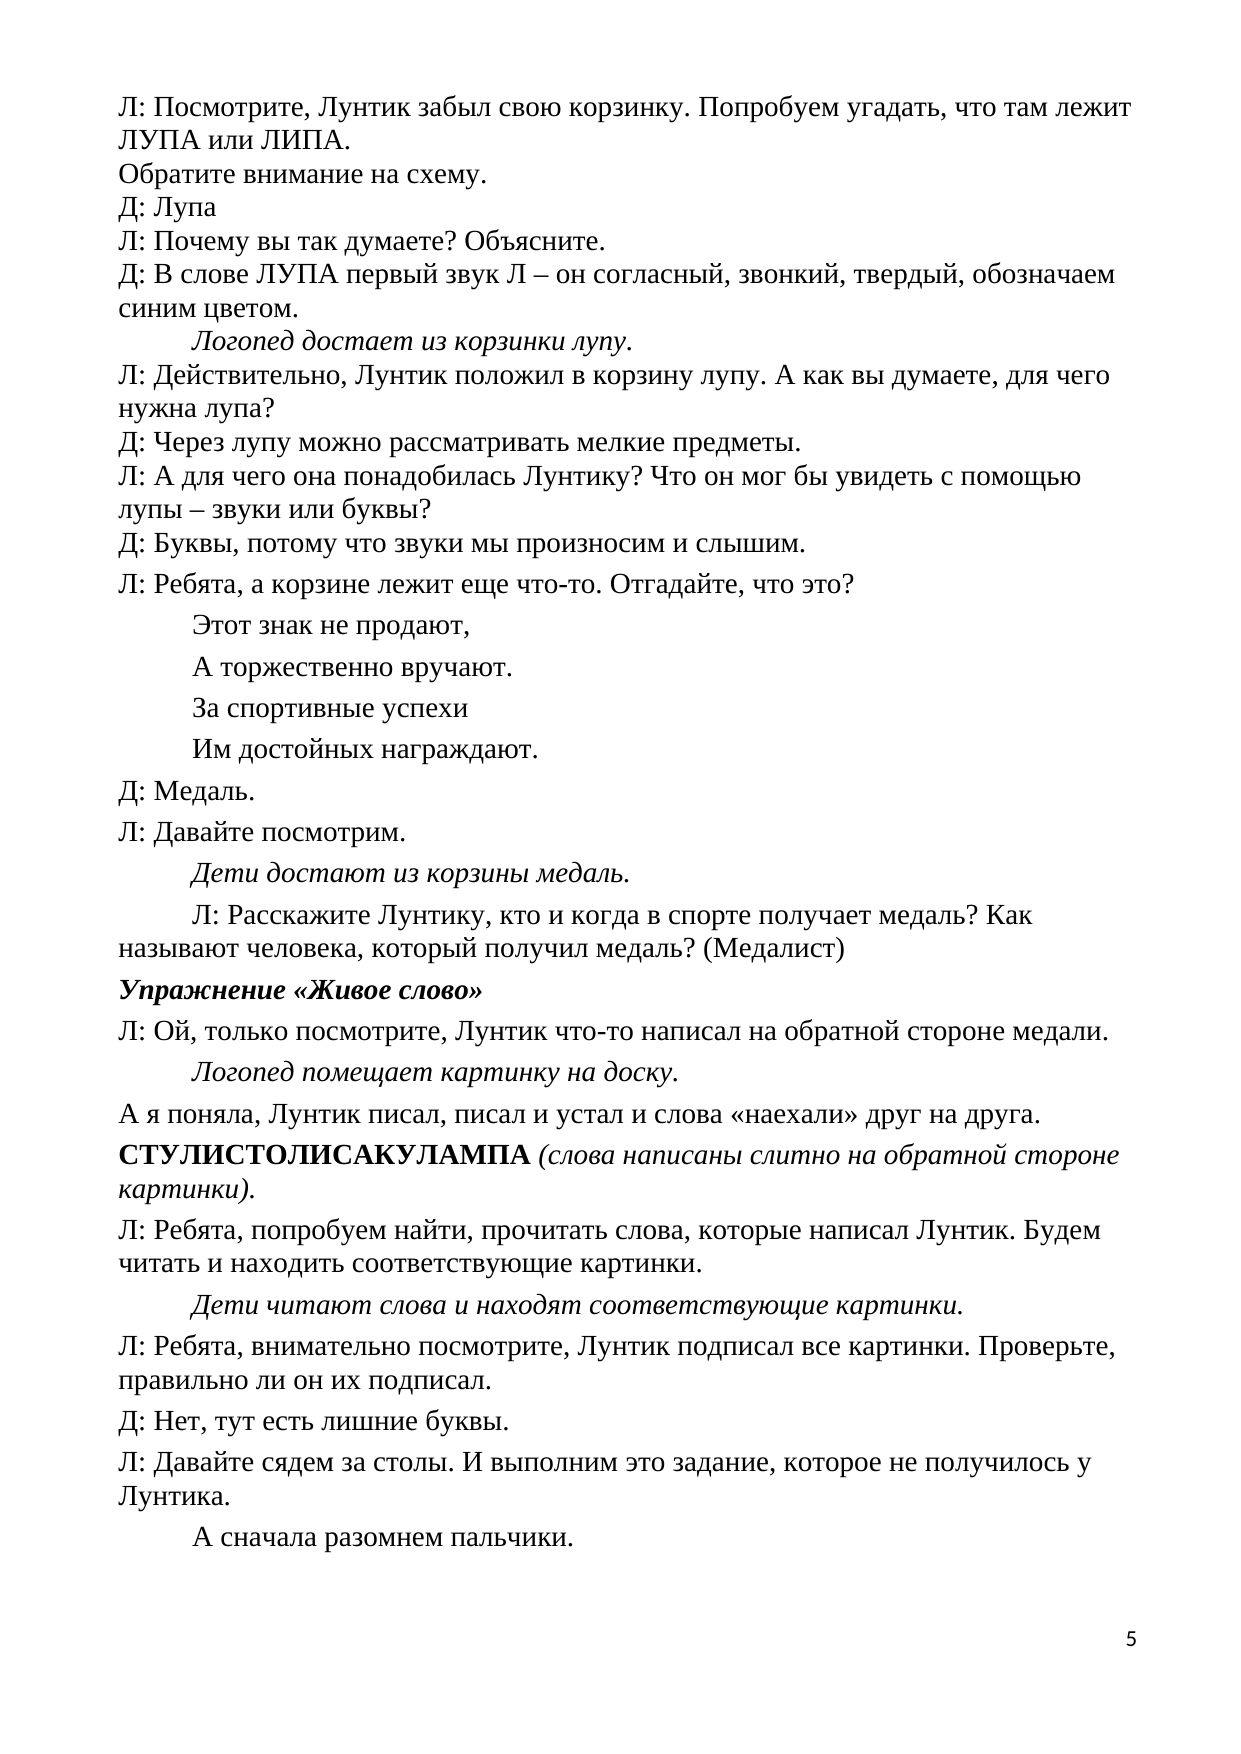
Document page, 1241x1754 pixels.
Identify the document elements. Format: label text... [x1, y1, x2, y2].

text Дети читают слова и находят соответствующие картинки. [118, 1287, 1126, 1321]
text Л: Посмотрите, Лунтик забыл свою корзинку. Попробуем угадать, что там лежит [118, 89, 1137, 122]
text А я поняла, Лунтик писал, писал и устал и слова «наехали» друг на друга. [118, 1096, 1126, 1129]
text Им достойных награждают. [118, 731, 1126, 765]
text Д: Нет, тут есть лишние буквы. [118, 1403, 1126, 1437]
text Л: Ой, только посмотрите, Лунтик что-то написал на обратной стороне медали. [118, 1013, 1126, 1047]
text Обратите внимание на схему. [118, 156, 1137, 189]
text Л: Ребята, попробуем найти, прочитать слова, которые написал Лунтик. Будем читать и находить соответствующие картинки. [118, 1212, 1126, 1279]
text Этот знак не продают, [118, 607, 1126, 641]
text СТУЛИСТОЛИСАКУЛАМПА (слова написаны слитно на обратной стороне картинки). [118, 1137, 1126, 1204]
text А сначала разомнем пальчики. [118, 1519, 1126, 1553]
text Д: Лупа [118, 189, 1137, 223]
text Л: Ребята, а корзине лежит еще что-то. Отгадайте, что это? [118, 566, 1126, 599]
text Д: Через лупу можно рассматривать мелкие предметы. [118, 424, 1137, 458]
text За спортивные успехи [118, 690, 1126, 724]
text Д: В слове ЛУПА первый звук Л – он согласный, звонкий, твердый, обозначаем синим цветом. [118, 256, 1137, 323]
text Л: Почему вы так думаете? Объясните. [118, 223, 1137, 256]
text Логопед помещает картинку на доску. [118, 1054, 1126, 1088]
text Дети достают из корзины медаль. [118, 856, 1126, 889]
text Л: А для чего она понадобилась Лунтику? Что он мог бы увидеть с помощью лупы – звуки или буквы? [118, 458, 1137, 525]
text А торжественно вручают. [118, 649, 1126, 682]
text Д: Медаль. [118, 773, 1126, 806]
text Л: Давайте посмотрим. [118, 814, 1126, 848]
text Л: Расскажите Лунтику, кто и когда в спорте получает медаль? Как называют человека, который получил медаль? (Медалист) [118, 897, 1126, 964]
text ЛУПА или ЛИПА. [118, 122, 1137, 156]
text Упражнение «Живое слово» [118, 972, 1126, 1005]
text Логопед достает из корзинки лупу. [118, 323, 1137, 357]
text Л: Действительно, Лунтик положил в корзину лупу. А как вы думаете, для чего нужна лупа? [118, 357, 1137, 424]
text Л: Давайте сядем за столы. И выполним это задание, которое не получилось у Лунтика. [118, 1444, 1126, 1512]
text Л: Ребята, внимательно посмотрите, Лунтик подписал все картинки. Проверьте, правильно ли он их подписал. [118, 1328, 1126, 1395]
text Д: Буквы, потому что звуки мы произносим и слышим. [118, 525, 1137, 558]
